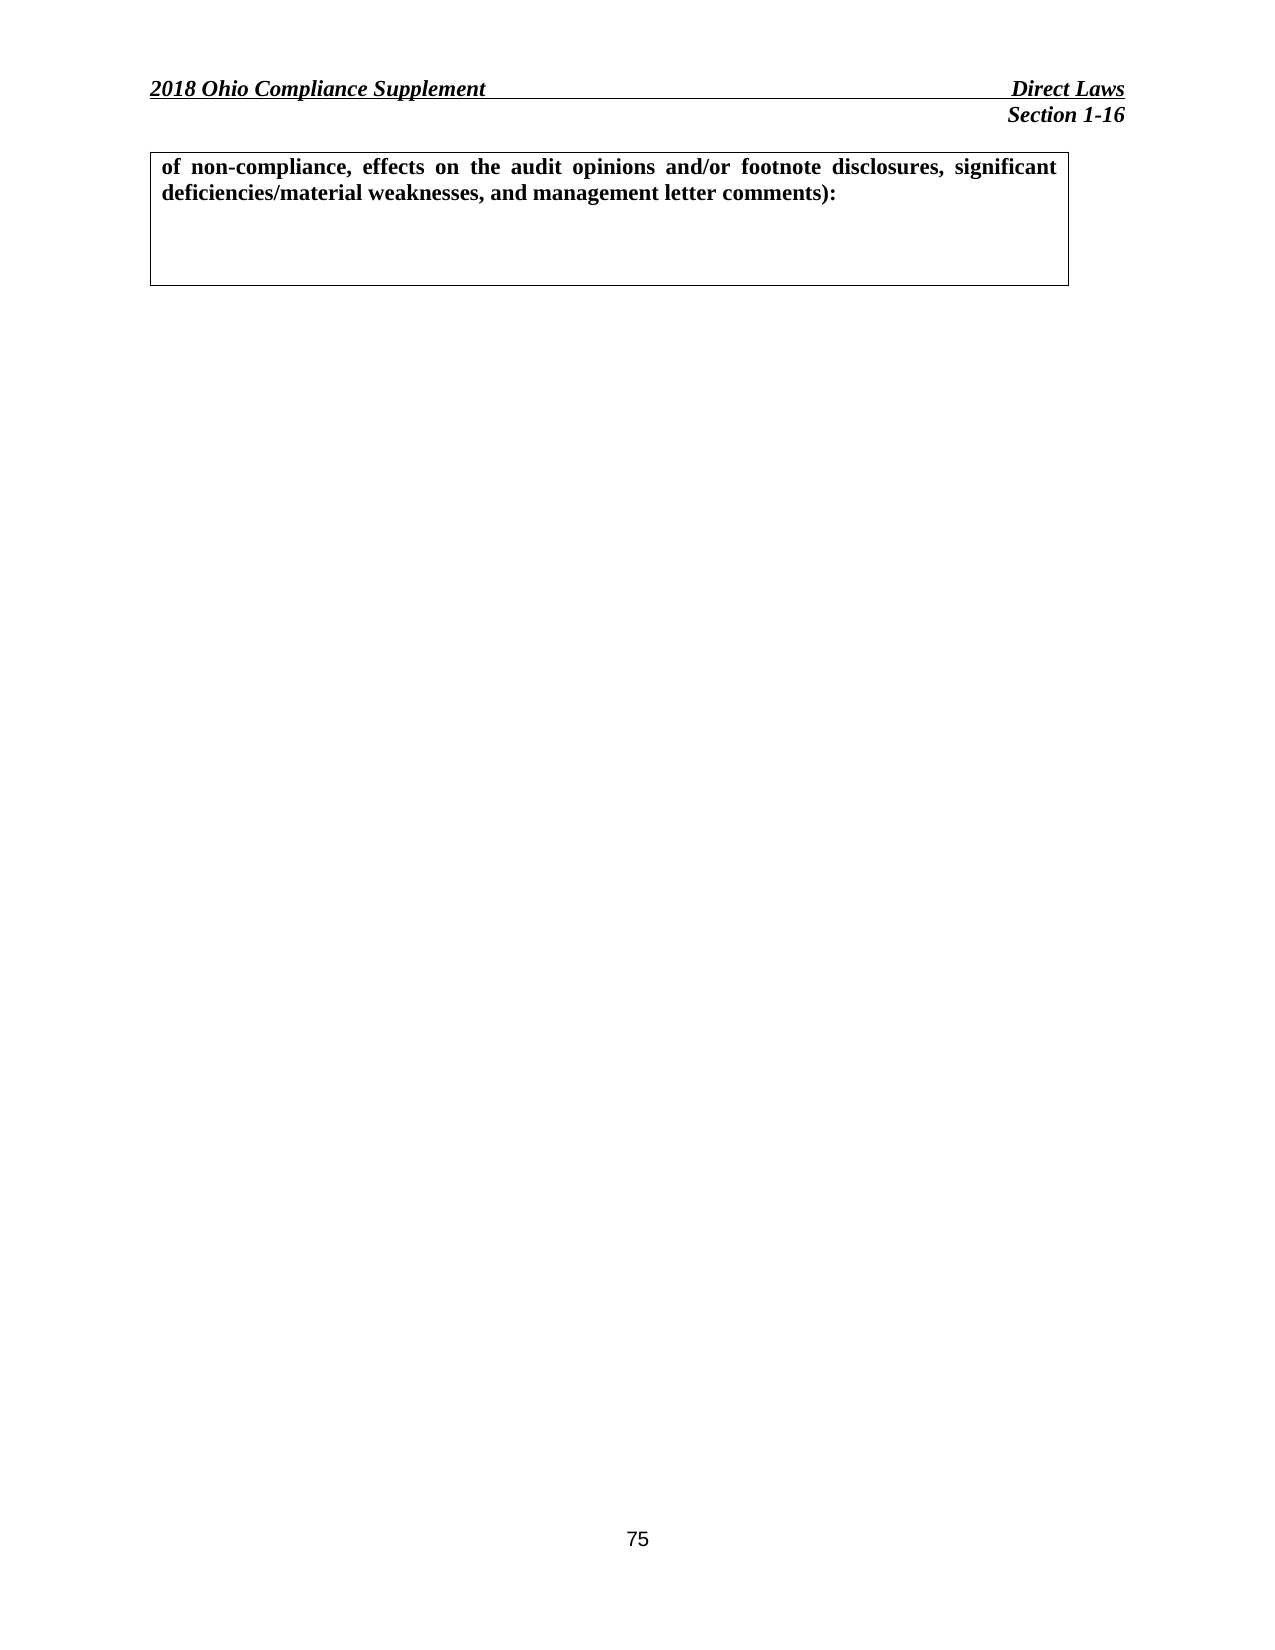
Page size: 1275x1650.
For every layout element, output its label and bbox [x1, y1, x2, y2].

table_header [151, 153, 1068, 284]
